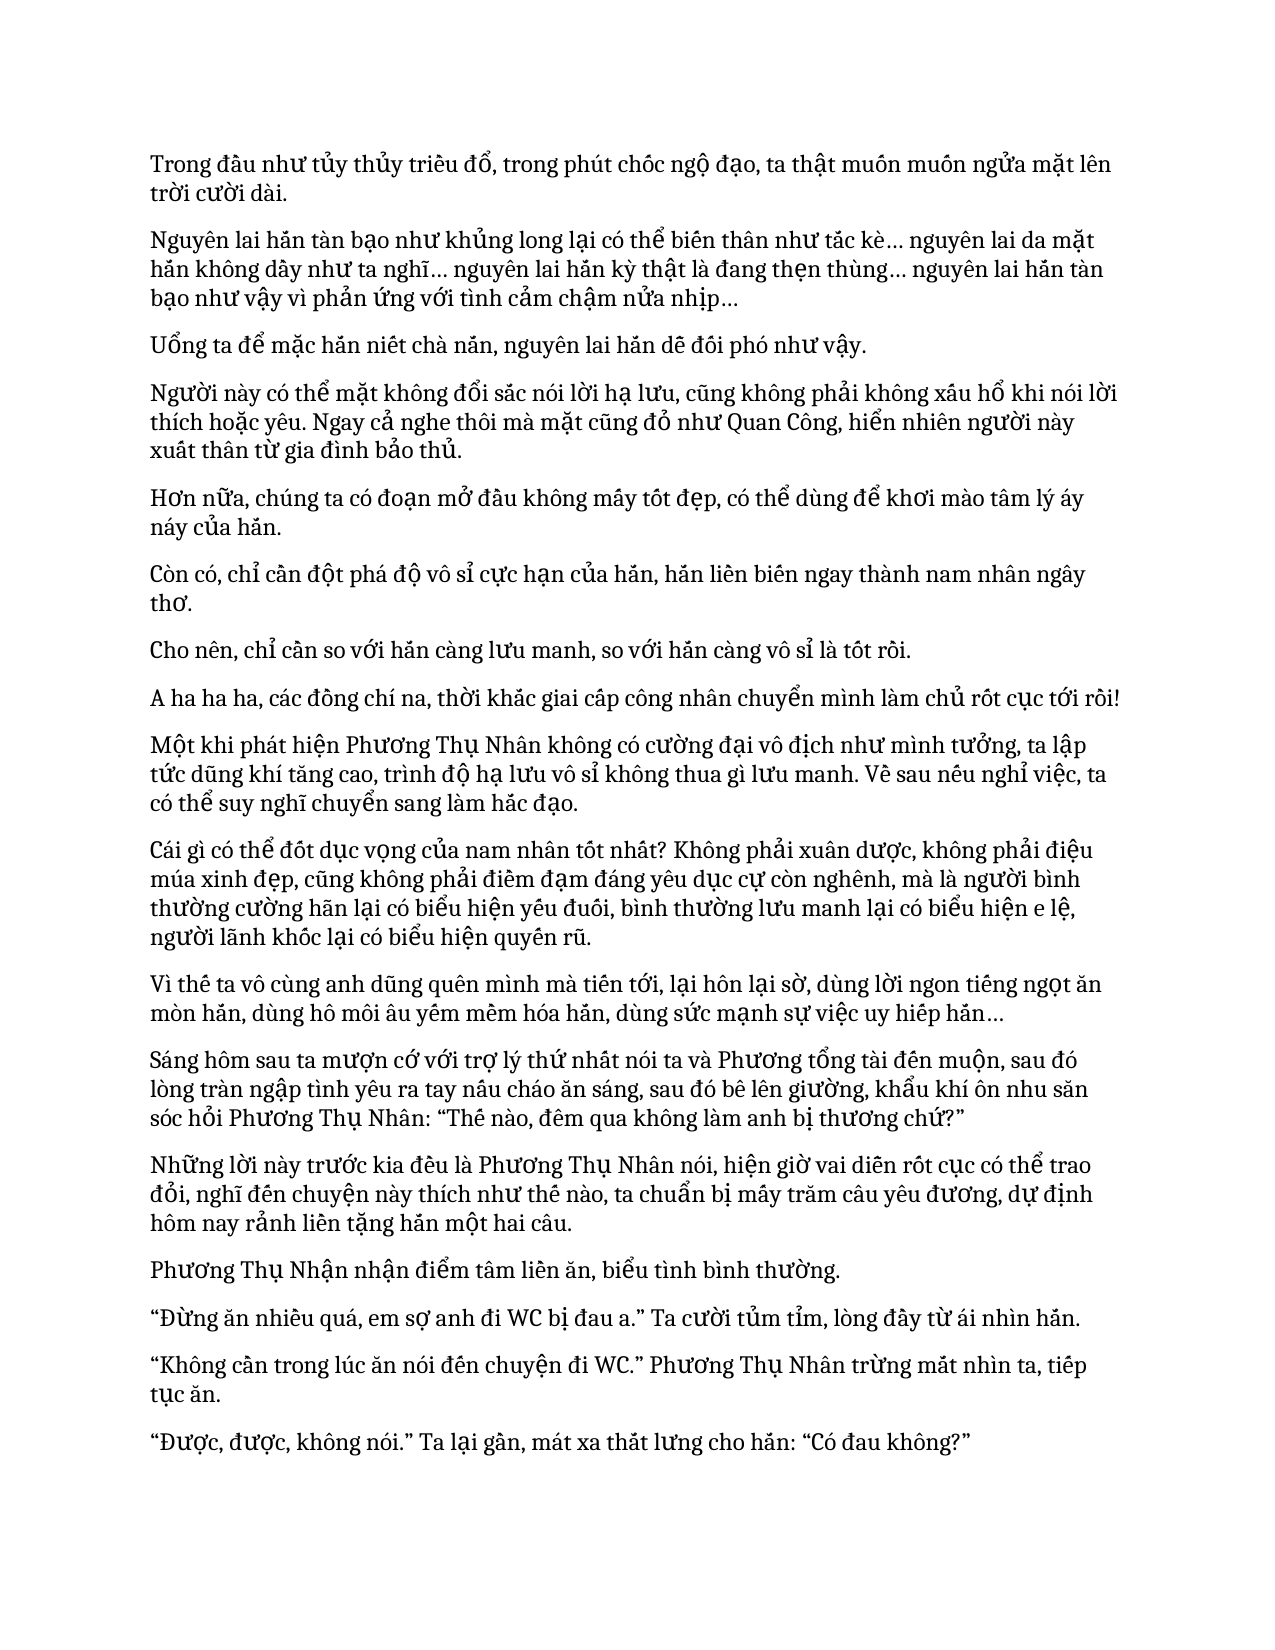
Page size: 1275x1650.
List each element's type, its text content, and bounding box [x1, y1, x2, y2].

text Những lời này trước kia đều là Phương Thụ Nhân nói, hiện giờ vai diễn rốt cục có thể trao đỏi, nghĩ đến chuyện này thích như thế nào, ta chuẩn bị mấy trăm câu yêu đương, dự định hôm nay rảnh liền tặng hắn một hai câu. [150, 1151, 1125, 1237]
text “Không cần trong lúc ăn nói đến chuyện đi WC.” Phương Thụ Nhân trừng mắt nhìn ta, tiếp tục ăn. [150, 1351, 1125, 1409]
text Sáng hôm sau ta mượn cớ với trợ lý thứ nhất nói ta và Phương tổng tài đến muộn, sau đó lòng tràn ngập tình yêu ra tay nấu cháo ăn sáng, sau đó bê lên giường, khẩu khí ôn nhu săn sóc hỏi Phương Thụ Nhân: “Thế nào, đêm qua không làm anh bị thương chứ?” [150, 1046, 1125, 1132]
text “Được, được, không nói.” Ta lại gần, mát xa thắt lưng cho hắn: “Có đau không?” [150, 1427, 1125, 1456]
text Phương Thụ Nhận nhận điểm tâm liền ăn, biểu tình bình thường. [150, 1256, 1125, 1285]
text Còn có, chỉ cần đột phá độ vô sỉ cực hạn của hắn, hắn liền biến ngay thành nam nhân ngây thơ. [150, 560, 1125, 617]
text Cái gì có thể đốt dục vọng của nam nhân tốt nhất? Không phải xuân dược, không phải điệu múa xinh đẹp, cũng không phải điềm đạm đáng yêu dục cự còn nghênh, mà là người bình thường cường hãn lại có biểu hiện yếu đuối, bình thường lưu manh lại có biểu hiện e lệ, người lãnh khốc lại có biểu hiện quyến rũ. [150, 836, 1125, 951]
text Uổng ta để mặc hắn niết chà nắn, nguyên lai hắn dễ đối phó như vậy. [150, 331, 1125, 360]
text Người này có thể mặt không đổi sắc nói lời hạ lưu, cũng không phải không xấu hổ khi nói lời thích hoặc yêu. Ngay cả nghe thôi mà mặt cũng đỏ như Quan Công, hiển nhiên người này xuất thân từ gia đình bảo thủ. [150, 379, 1125, 465]
text Hơn nữa, chúng ta có đoạn mở đầu không mấy tốt đẹp, có thể dùng để khơi mào tâm lý áy náy của hắn. [150, 484, 1125, 541]
text Một khi phát hiện Phương Thụ Nhân không có cường đại vô địch như mình tưởng, ta lập tức dũng khí tăng cao, trình độ hạ lưu vô sỉ không thua gì lưu manh. Về sau nếu nghỉ việc, ta có thể suy nghĩ chuyển sang làm hắc đạo. [150, 731, 1125, 817]
text “Đừng ăn nhiều quá, em sợ anh đi WC bị đau a.” Ta cười tủm tỉm, lòng đầy từ ái nhìn hắn. [150, 1304, 1125, 1332]
text Nguyên lai hắn tàn bạo như khủng long lại có thể biến thân như tắc kè… nguyên lai da mặt hắn không dầy như ta nghĩ… nguyên lai hắn kỳ thật là đang thẹn thùng… nguyên lai hắn tàn bạo như vậy vì phản ứng với tình cảm chậm nửa nhịp… [150, 226, 1125, 312]
text Cho nên, chỉ cần so với hắn càng lưu manh, so với hắn càng vô sỉ là tốt rồi. [150, 636, 1125, 665]
text A ha ha ha, các đồng chí na, thời khắc giai cấp công nhân chuyển mình làm chủ rốt cục tới rồi! [150, 684, 1125, 712]
text Vì thế ta vô cùng anh dũng quên mình mà tiến tới, lại hôn lại sờ, dùng lời ngon tiếng ngọt ăn mòn hắn, dùng hô môi âu yếm mềm hóa hắn, dùng sức mạnh sự việc uy hiếp hắn… [150, 970, 1125, 1027]
text Trong đầu như tủy thủy triều đổ, trong phút chốc ngộ đạo, ta thật muốn muốn ngửa mặt lên trời cười dài. [150, 150, 1125, 207]
